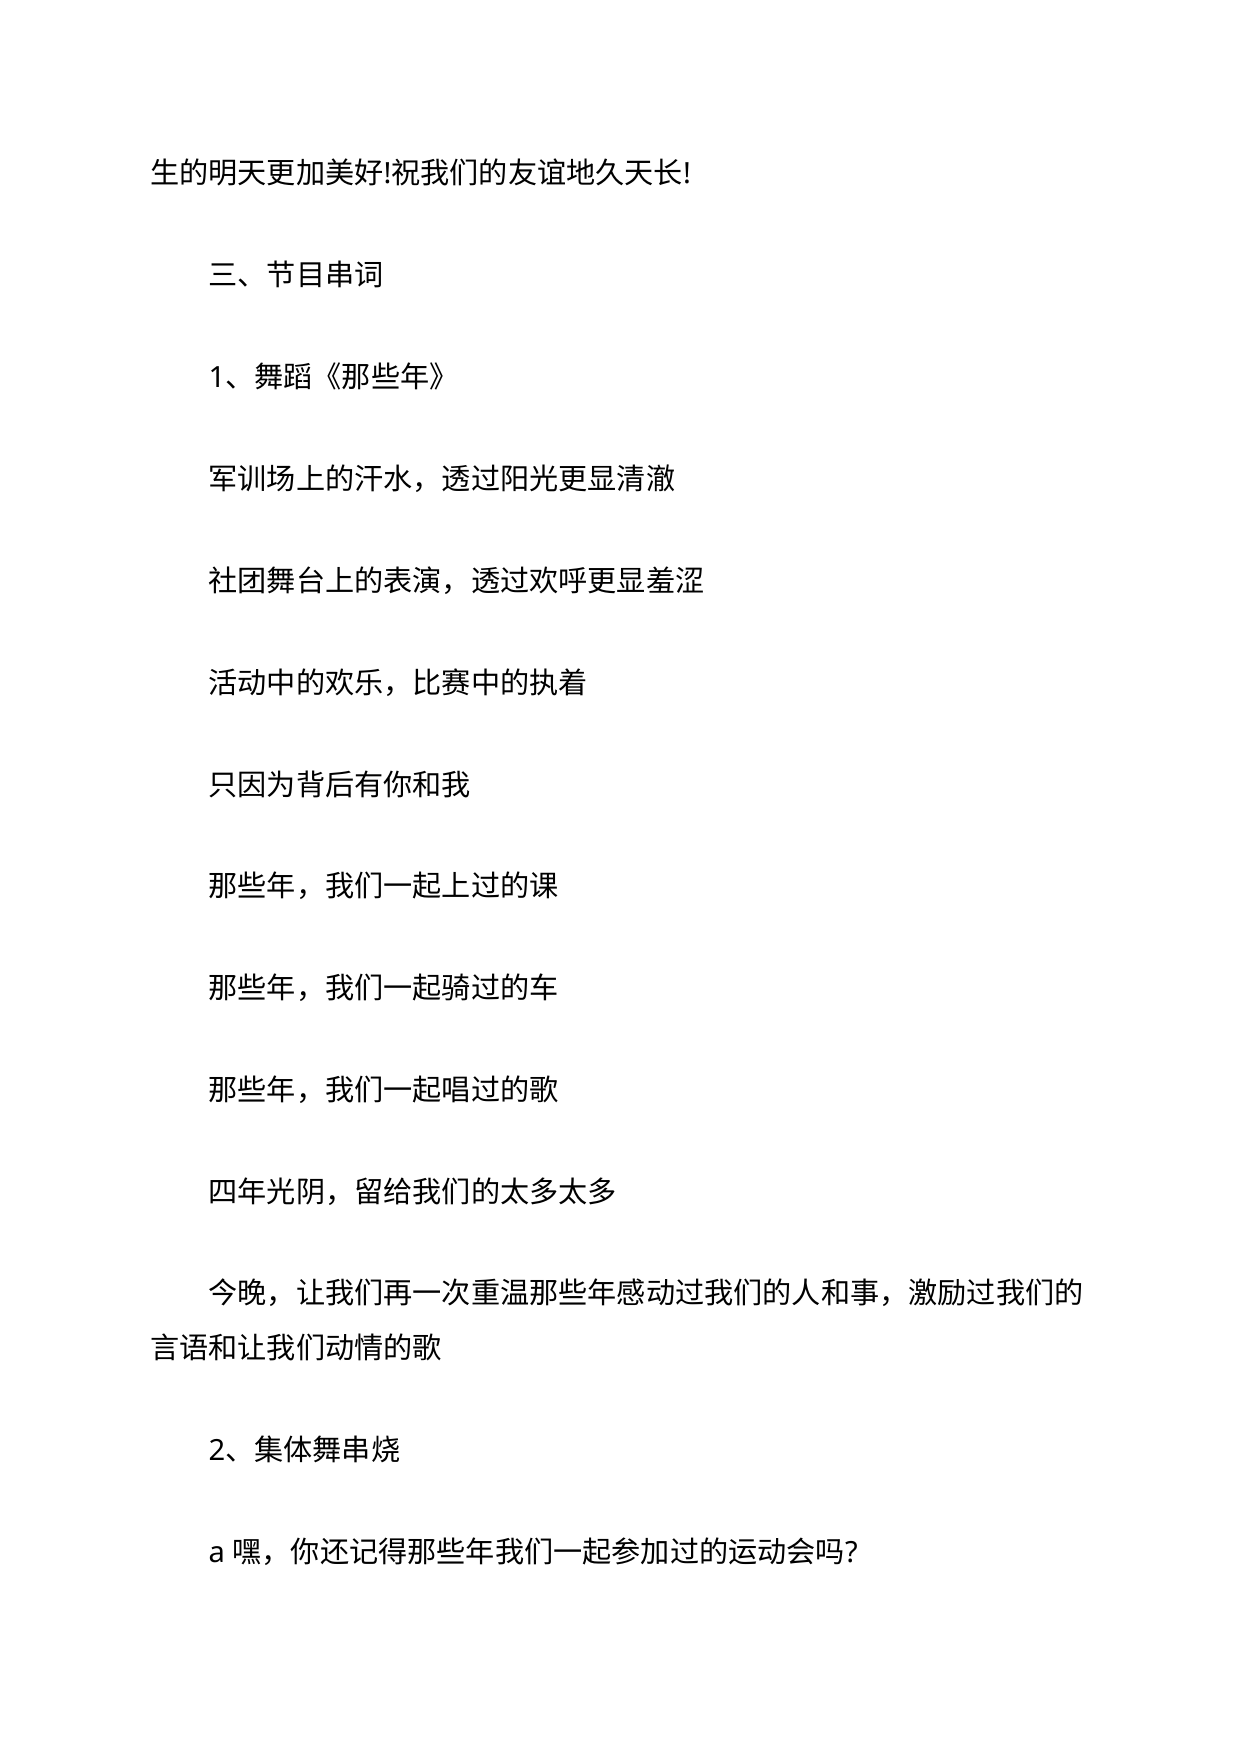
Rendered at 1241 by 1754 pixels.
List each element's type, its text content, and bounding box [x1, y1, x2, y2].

text 活动中的欢乐，比赛中的执着 [150, 659, 1090, 702]
text 那些年，我们一起上过的课 [150, 863, 1090, 905]
text 三、节目串词 [150, 252, 1090, 294]
text 只因为背后有你和我 [150, 761, 1090, 803]
text 军训场上的汗水，透过阳光更显清澈 [150, 456, 1090, 498]
text a 嘿，你还记得那些年我们一起参加过的运动会吗? [150, 1528, 1090, 1571]
text 四年光阴，留给我们的太多太多 [150, 1168, 1090, 1210]
text 今晚，让我们再一次重温那些年感动过我们的人和事，激励过我们的言语和让我们动情的歌 [150, 1270, 1090, 1367]
text 2、集体舞串烧 [150, 1427, 1090, 1469]
text 那些年，我们一起唱过的歌 [150, 1066, 1090, 1109]
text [150, 150, 1090, 192]
text 1、舞蹈《那些年》 [150, 354, 1090, 396]
text 那些年，我们一起骑过的车 [150, 964, 1090, 1007]
text 社团舞台上的表演，透过欢呼更显羞涩 [150, 557, 1090, 600]
